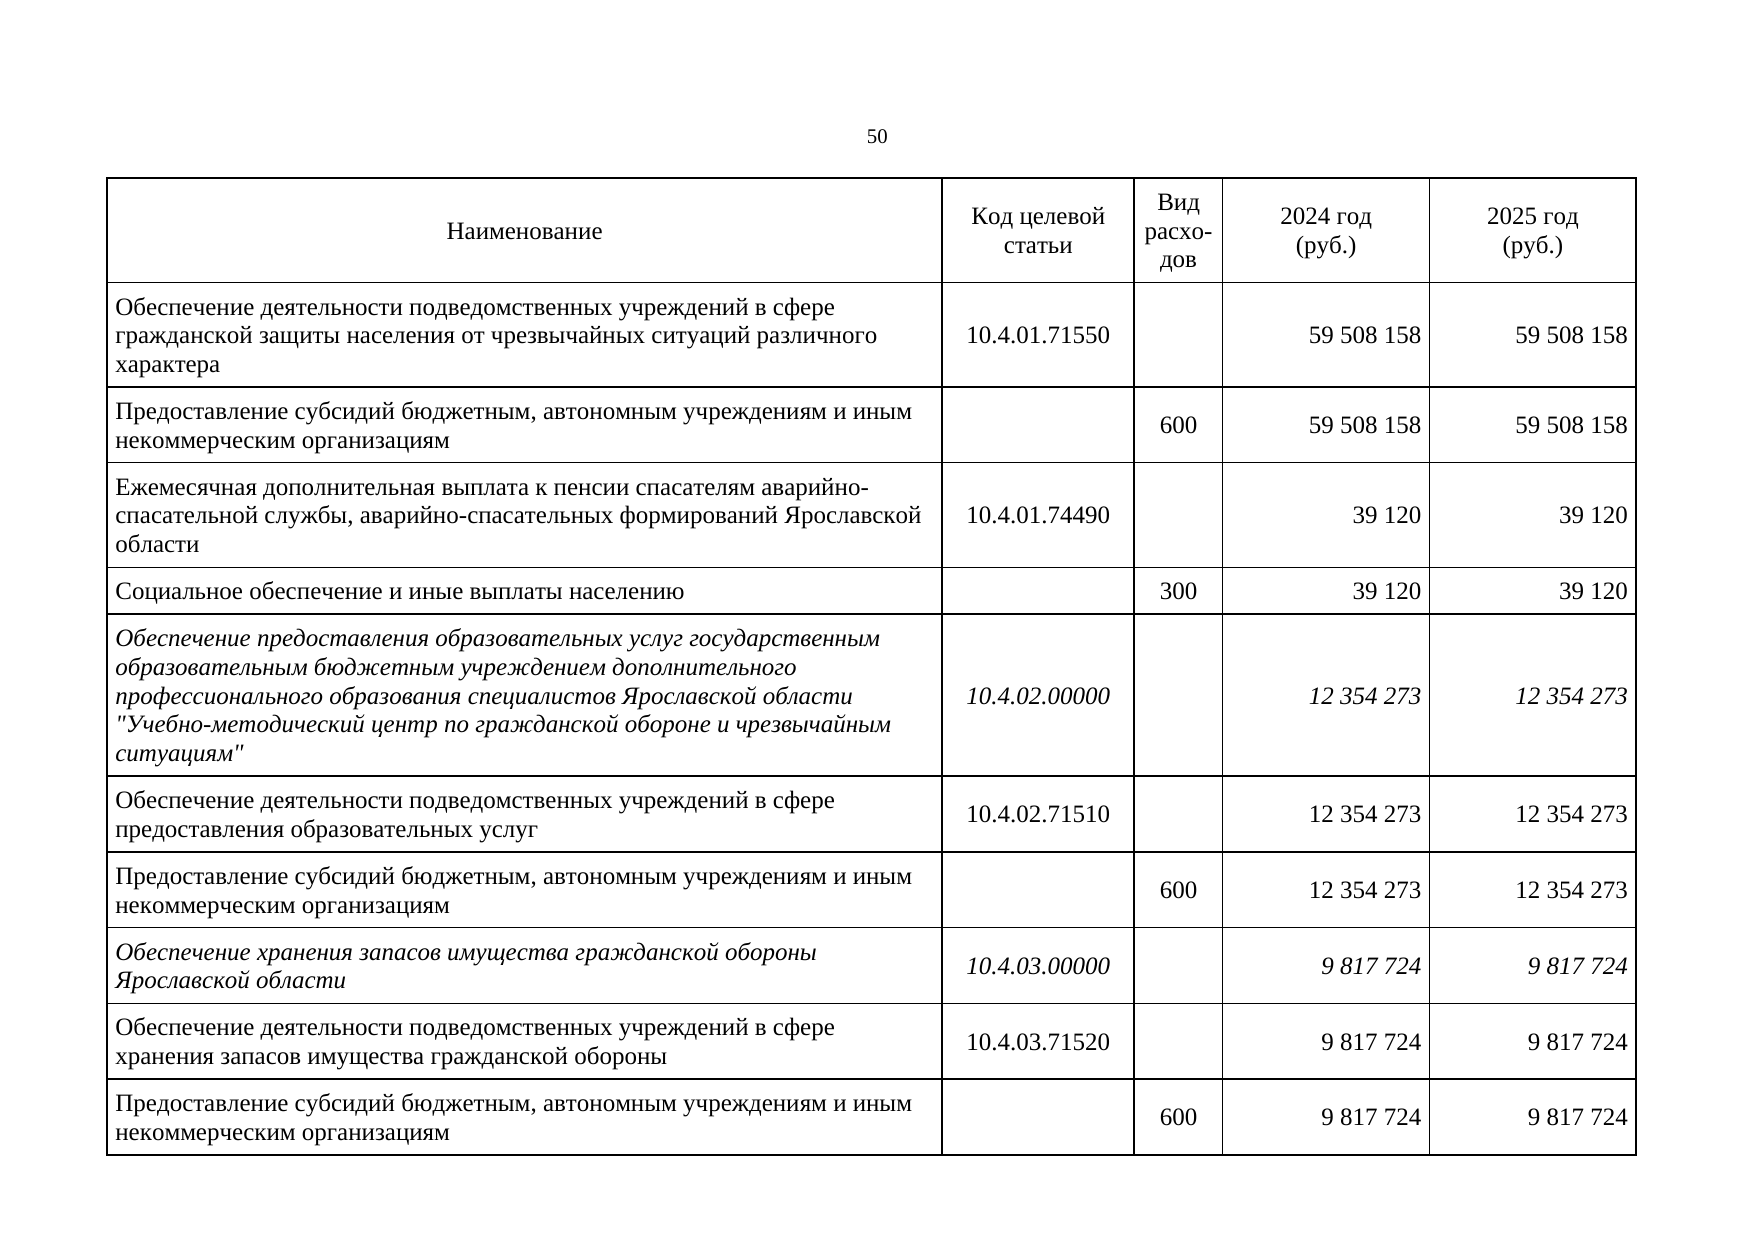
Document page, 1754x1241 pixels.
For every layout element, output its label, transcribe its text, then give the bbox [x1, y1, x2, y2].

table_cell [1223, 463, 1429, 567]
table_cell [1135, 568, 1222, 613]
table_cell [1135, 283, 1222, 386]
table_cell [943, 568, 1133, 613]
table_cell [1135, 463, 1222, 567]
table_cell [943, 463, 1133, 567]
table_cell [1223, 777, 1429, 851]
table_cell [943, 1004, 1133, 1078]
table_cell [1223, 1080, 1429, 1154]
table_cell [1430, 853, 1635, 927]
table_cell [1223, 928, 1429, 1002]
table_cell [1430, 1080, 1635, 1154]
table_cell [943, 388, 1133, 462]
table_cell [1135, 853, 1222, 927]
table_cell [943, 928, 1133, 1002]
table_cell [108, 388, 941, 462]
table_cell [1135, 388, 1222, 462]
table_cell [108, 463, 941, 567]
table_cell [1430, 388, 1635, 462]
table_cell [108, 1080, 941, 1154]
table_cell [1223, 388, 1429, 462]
table_header Наименование [108, 179, 941, 282]
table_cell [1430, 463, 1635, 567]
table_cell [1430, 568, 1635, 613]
table_header 2025 год (руб.) [1430, 179, 1635, 282]
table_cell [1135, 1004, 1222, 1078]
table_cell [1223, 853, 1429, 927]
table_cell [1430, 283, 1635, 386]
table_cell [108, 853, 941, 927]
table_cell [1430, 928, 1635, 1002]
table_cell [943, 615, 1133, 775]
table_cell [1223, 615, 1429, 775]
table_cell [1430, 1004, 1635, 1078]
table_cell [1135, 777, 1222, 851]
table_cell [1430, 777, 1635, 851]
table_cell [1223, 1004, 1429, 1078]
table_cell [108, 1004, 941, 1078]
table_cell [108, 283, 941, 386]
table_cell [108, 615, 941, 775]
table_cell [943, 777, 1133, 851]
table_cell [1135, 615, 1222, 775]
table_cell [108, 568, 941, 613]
table_header 2024 год (руб.) [1223, 179, 1429, 282]
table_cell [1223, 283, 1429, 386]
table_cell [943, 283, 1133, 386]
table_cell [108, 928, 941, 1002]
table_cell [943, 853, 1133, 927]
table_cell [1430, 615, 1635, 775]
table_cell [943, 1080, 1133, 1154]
table_header Код целевой статьи [943, 179, 1133, 282]
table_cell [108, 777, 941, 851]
table_header Вид расхо-дов [1135, 179, 1222, 282]
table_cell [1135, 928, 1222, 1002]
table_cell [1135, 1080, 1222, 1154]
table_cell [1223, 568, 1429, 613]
